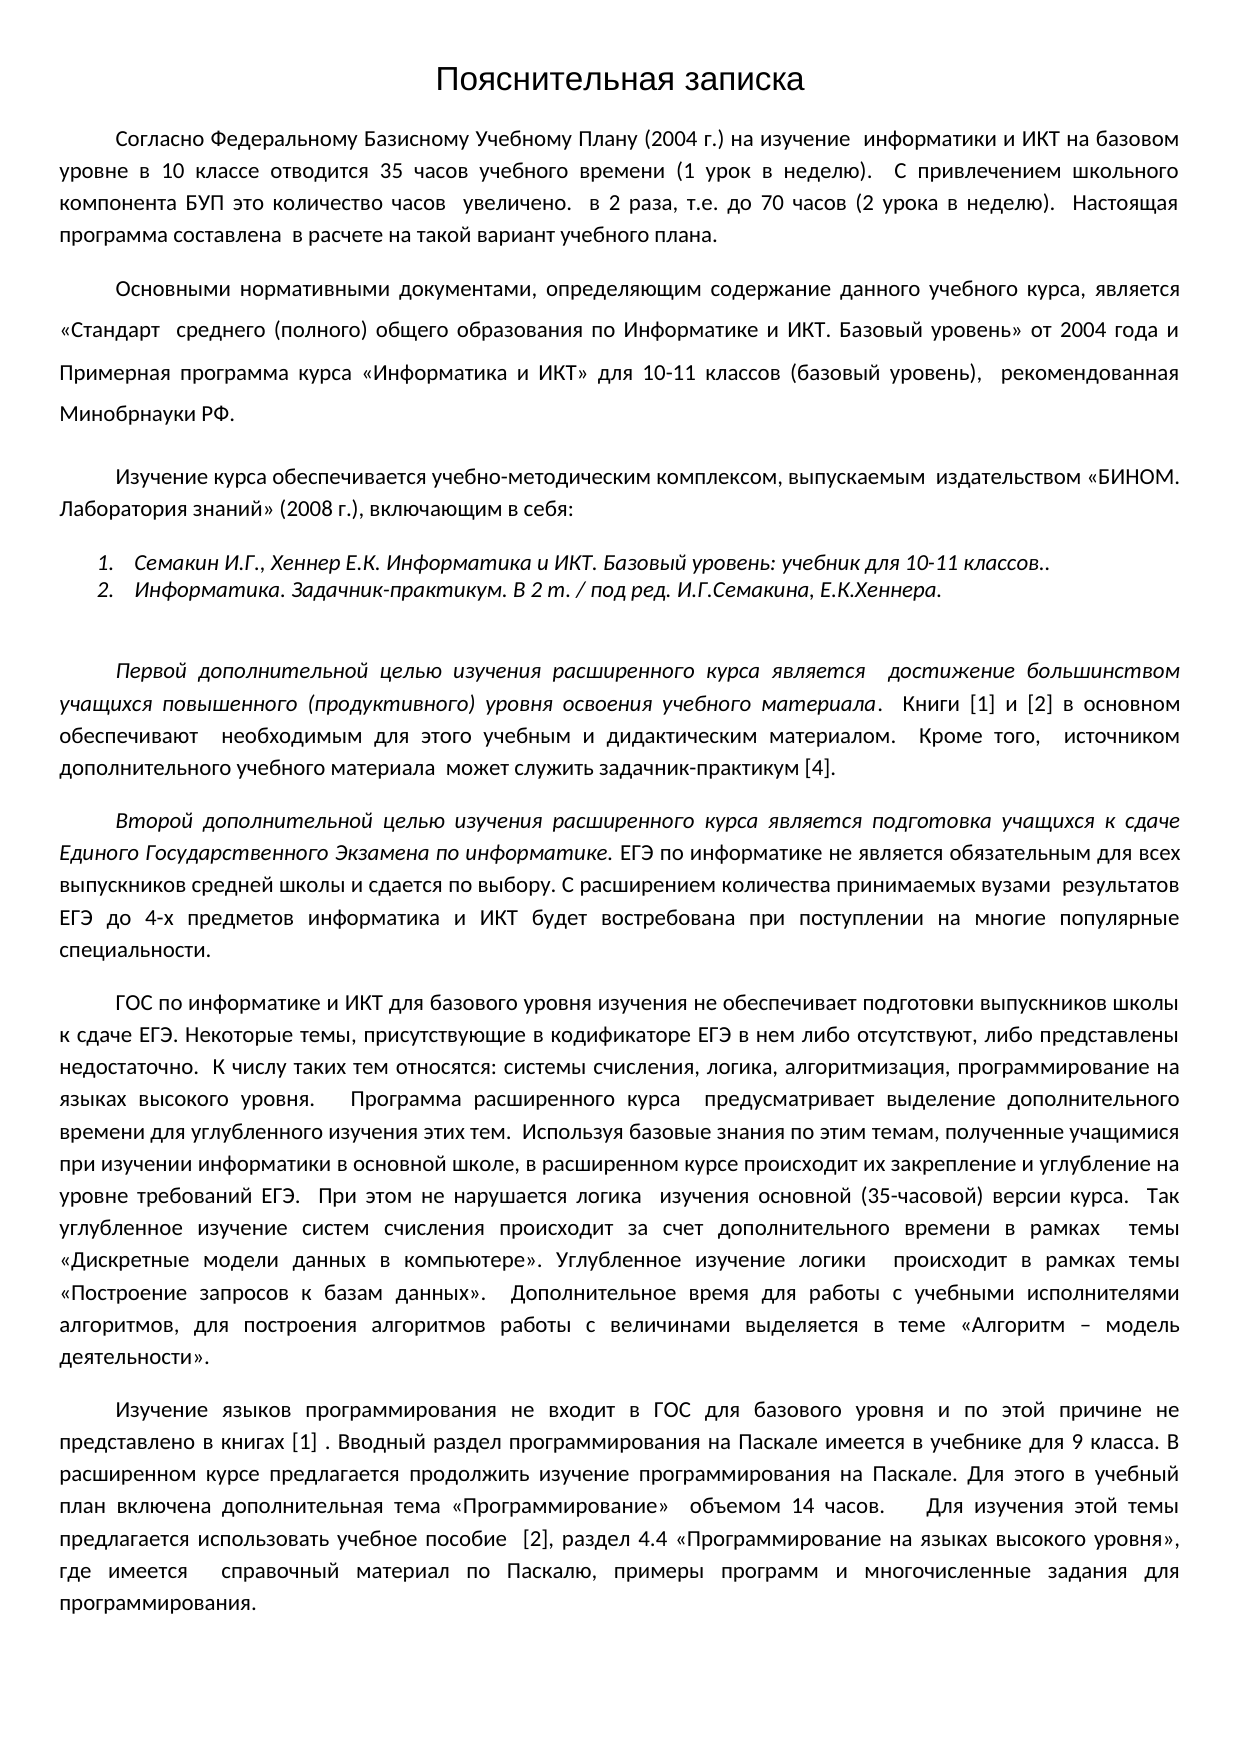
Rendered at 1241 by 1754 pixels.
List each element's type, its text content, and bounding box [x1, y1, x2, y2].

list Семакин И.Г., Хеннер Е.К. Информатика и ИКТ. Базовый уровень: учебник для 10-11 классов.. [97, 548, 1181, 576]
text Первой дополнительной целью изучения расширенного курса является достижение большинством учащихся повышенного (продуктивного) уровня освоения учебного материала. Книги [1] и [2] в основном обеспечивают необходимым для этого учебным и дидактическим материалом. Кроме того, источником дополнительного учебного материала может служить задачник-практикум [4]. [59, 657, 1181, 781]
text Согласно Федеральному Базисному Учебному Плану (.) на изучение информатики и ИКТ на базовом уровне в 10 классе отводится 35 часов учебного времени (1 урок в неделю). С привлечением школьного компонента БУП это количество часов увеличено. в 2 раза, т.е. до 70 часов (2 урока в неделю). Настоящая программа составлена в расчете на такой вариант учебного плана. [59, 124, 1181, 249]
list Информатика. Задачник-практикум. В 2 т. / под ред. И.Г.Семакина, Е.К.Хеннера. [97, 576, 1181, 604]
text Пояснительная записка [59, 59, 1181, 97]
text Основными нормативными документами, определяющим содержание данного учебного курса, является «Стандарт среднего (полного) общего образования по Информатике и ИКТ. Базовый уровень» от 2004 года и Примерная программа курса «Информатика и ИКТ» для 10-11 классов (базовый уровень), рекомендованная Минобрнауки РФ. [59, 274, 1181, 428]
text Второй дополнительной целью изучения расширенного курса является подготовка учащихся к сдаче Единого Государственного Экзамена по информатике. ЕГЭ по информатике не является обязательным для всех выпускников средней школы и сдается по выбору. С расширением количества принимаемых вузами результатов ЕГЭ до 4-х предметов информатика и ИКТ будет востребована при поступлении на многие популярные специальности. [59, 806, 1181, 963]
text Изучение курса обеспечивается учебно-методическим комплексом, выпускаемым издательством «БИНОМ. Лаборатория знаний» (.), включающим в себя: [59, 462, 1181, 523]
text ГОС по информатике и ИКТ для базового уровня изучения не обеспечивает подготовки выпускников школы к сдаче ЕГЭ. Некоторые темы, присутствующие в кодификаторе ЕГЭ в нем либо отсутствуют, либо представлены недостаточно. К числу таких тем относятся: системы счисления, логика, алгоритмизация, программирование на языках высокого уровня. Программа расширенного курса предусматривает выделение дополнительного времени для углубленного изучения этих тем. Используя базовые знания по этим темам, полученные учащимися при изучении информатики в основной школе, в расширенном курсе происходит их закрепление и углубление на уровне требований ЕГЭ. При этом не нарушается логика изучения основной (35-часовой) версии курса. Так углубленное изучение систем счисления происходит за счет дополнительного времени в рамках темы «Дискретные модели данных в компьютере». Углубленное изучение логики происходит в рамках темы «Построение запросов к базам данных». Дополнительное время для работы с учебными исполнителями алгоритмов, для построения алгоритмов работы с величинами выделяется в теме «Алгоритм – модель деятельности». [59, 988, 1181, 1370]
text Изучение языков программирования не входит в ГОС для базового уровня и по этой причине не представлено в книгах [1] . Вводный раздел программирования на Паскале имеется в учебнике для 9 класса. В расширенном курсе предлагается продолжить изучение программирования на Паскале. Для этого в учебный план включена дополнительная тема «Программирование» объемом 14 часов. Для изучения этой темы предлагается использовать учебное пособие [2], раздел 4.4 «Программирование на языках высокого уровня», где имеется справочный материал по Паскалю, примеры программ и многочисленные задания для программирования. [59, 1395, 1181, 1616]
